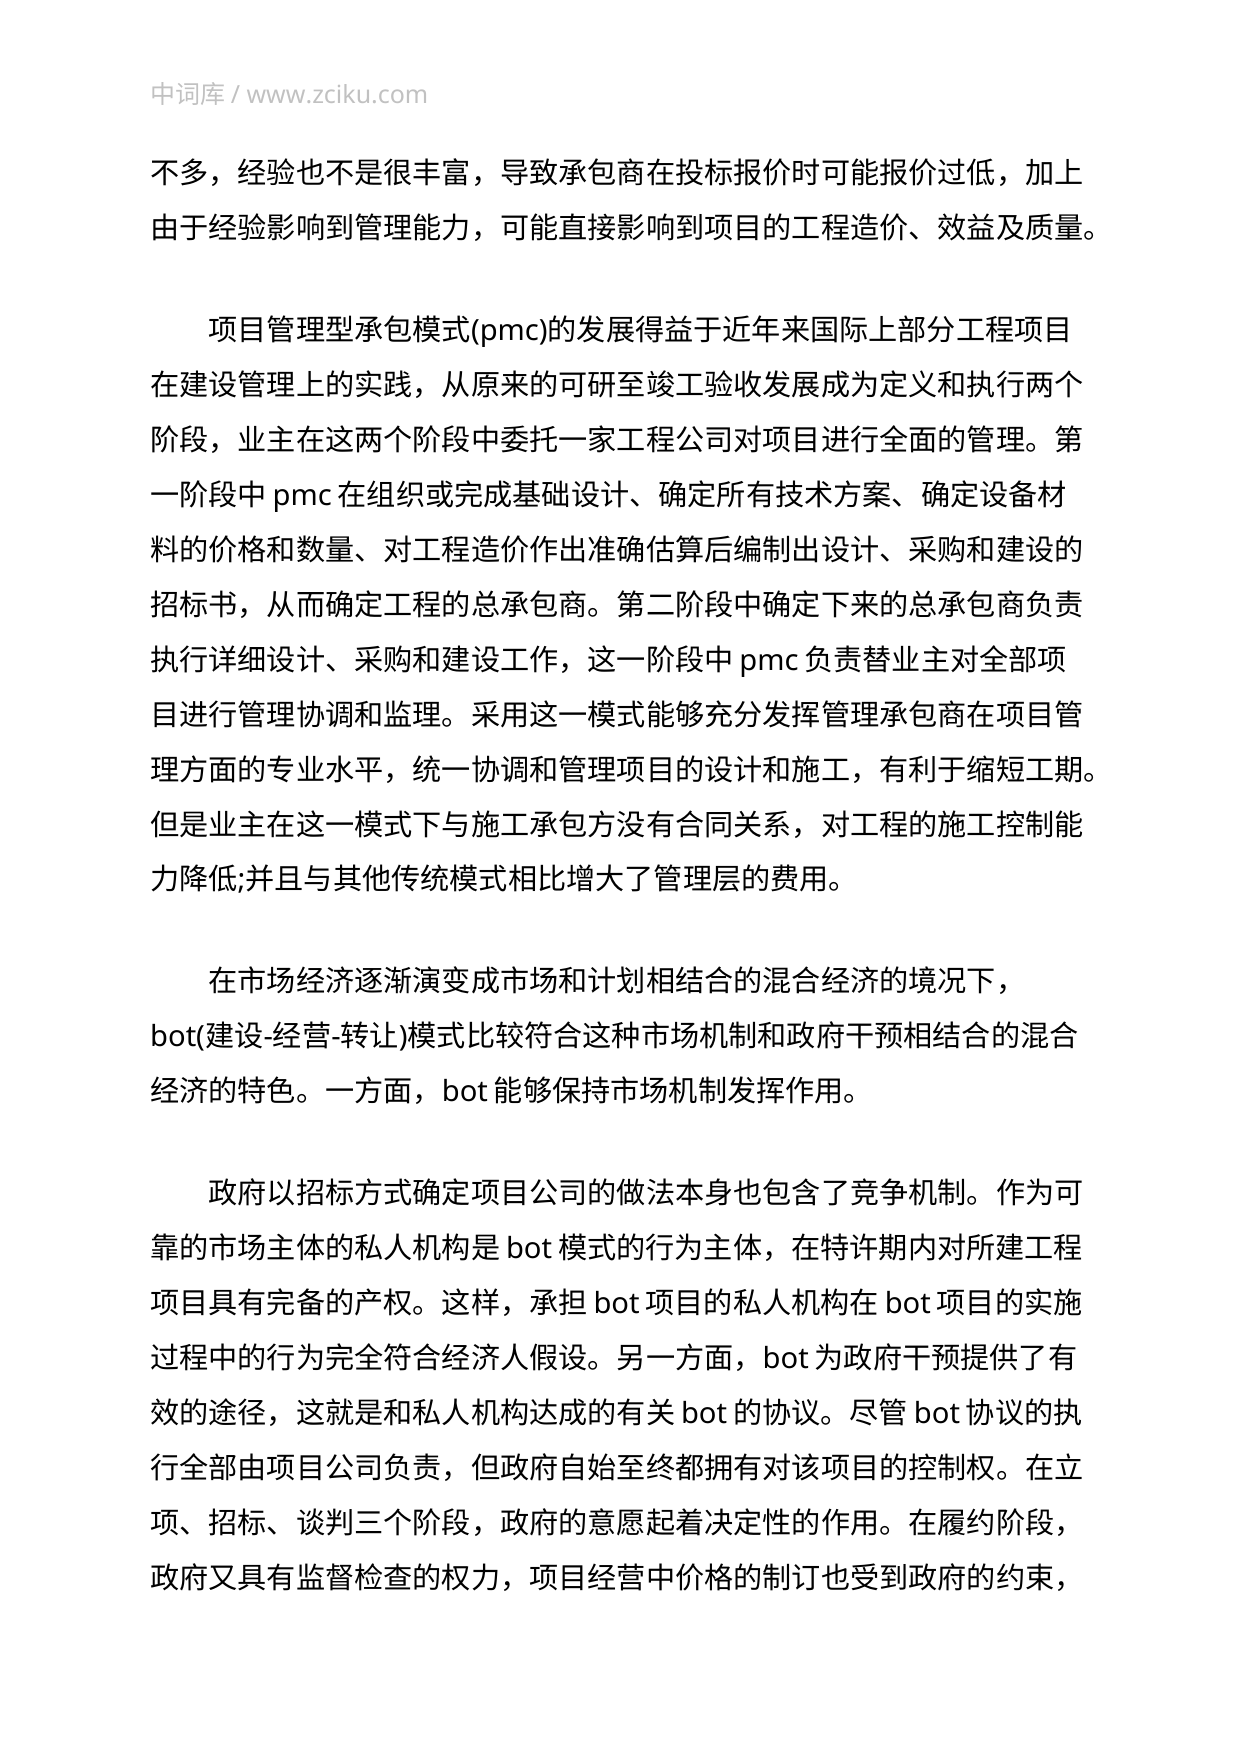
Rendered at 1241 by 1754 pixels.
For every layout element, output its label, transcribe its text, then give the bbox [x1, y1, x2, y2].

text 在市场经济逐渐演变成市场和计划相结合的混合经济的境况下，bot(建设-经营-转让)模式比较符合这种市场机制和政府干预相结合的混合经济的特色。一方面，bot能够保持市场机制发挥作用。 [150, 958, 1090, 1110]
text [150, 150, 1090, 247]
text 项目管理型承包模式(pmc)的发展得益于近年来国际上部分工程项目在建设管理上的实践，从原来的可研至竣工验收发展成为定义和执行两个阶段，业主在这两个阶段中委托一家工程公司对项目进行全面的管理。第一阶段中pmc在组织或完成基础设计、确定所有技术方案、确定设备材料的价格和数量、对工程造价作出准确估算后编制出设计、采购和建设的招标书，从而确定工程的总承包商。第二阶段中确定下来的总承包商负责执行详细设计、采购和建设工作，这一阶段中pmc负责替业主对全部项目进行管理协调和监理。采用这一模式能够充分发挥管理承包商在项目管理方面的专业水平，统一协调和管理项目的设计和施工，有利于缩短工期。但是业主在这一模式下与施工承包方没有合同关系，对工程的施工控制能力降低;并且与其他传统模式相比增大了管理层的费用。 [150, 307, 1090, 898]
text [150, 1170, 1090, 1597]
